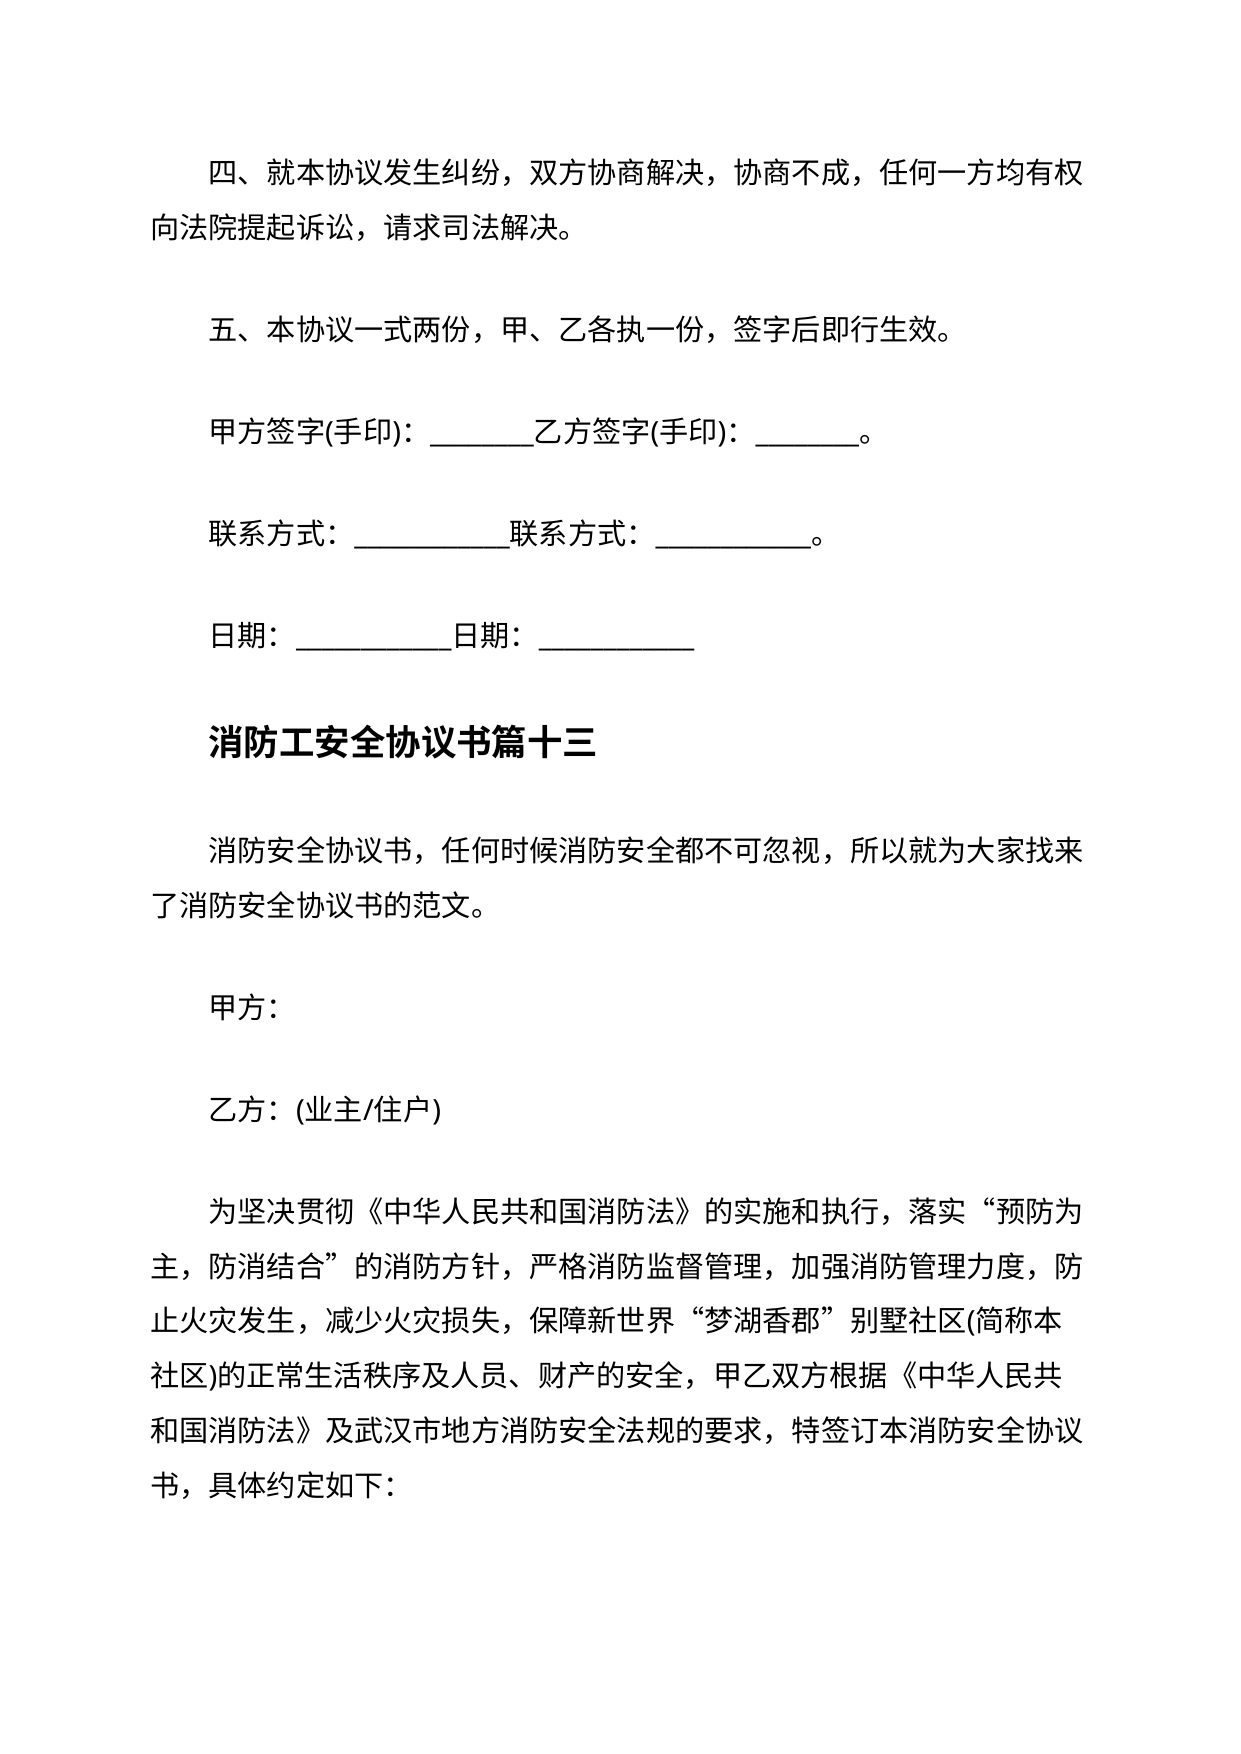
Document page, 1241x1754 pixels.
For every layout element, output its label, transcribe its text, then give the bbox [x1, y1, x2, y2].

text 乙方：(业主/住户) [150, 1086, 1090, 1129]
text 四、就本协议发生纠纷，双方协商解决，协商不成，任何一方均有权向法院提起诉讼，请求司法解决。 [150, 150, 1090, 247]
text 甲方签字(手印)：________乙方签字(手印)：________。 [150, 408, 1090, 451]
text 甲方： [150, 984, 1090, 1027]
text 日期：____________日期：____________ [150, 612, 1090, 655]
text 五、本协议一式两份，甲、乙各执一份，签字后即行生效。 [150, 307, 1090, 349]
text 为坚决贯彻《中华人民共和国消防法》的实施和执行，落实“预防为主，防消结合”的消防方针，严格消防监督管理，加强消防管理力度，防止火灾发生，减少火灾损失，保障新世界“梦湖香郡”别墅社区(简称本社区)的正常生活秩序及人员、财产的安全，甲乙双方根据《中华人民共和国消防法》及武汉市地方消防安全法规的要求，特签订本消防安全协议书，具体约定如下： [150, 1188, 1090, 1505]
text 联系方式：____________联系方式：____________。 [150, 510, 1090, 553]
text 消防安全协议书，任何时候消防安全都不可忽视，所以就为大家找来了消防安全协议书的范文。 [150, 828, 1090, 925]
text 消防工安全协议书篇十三 [150, 714, 1090, 766]
